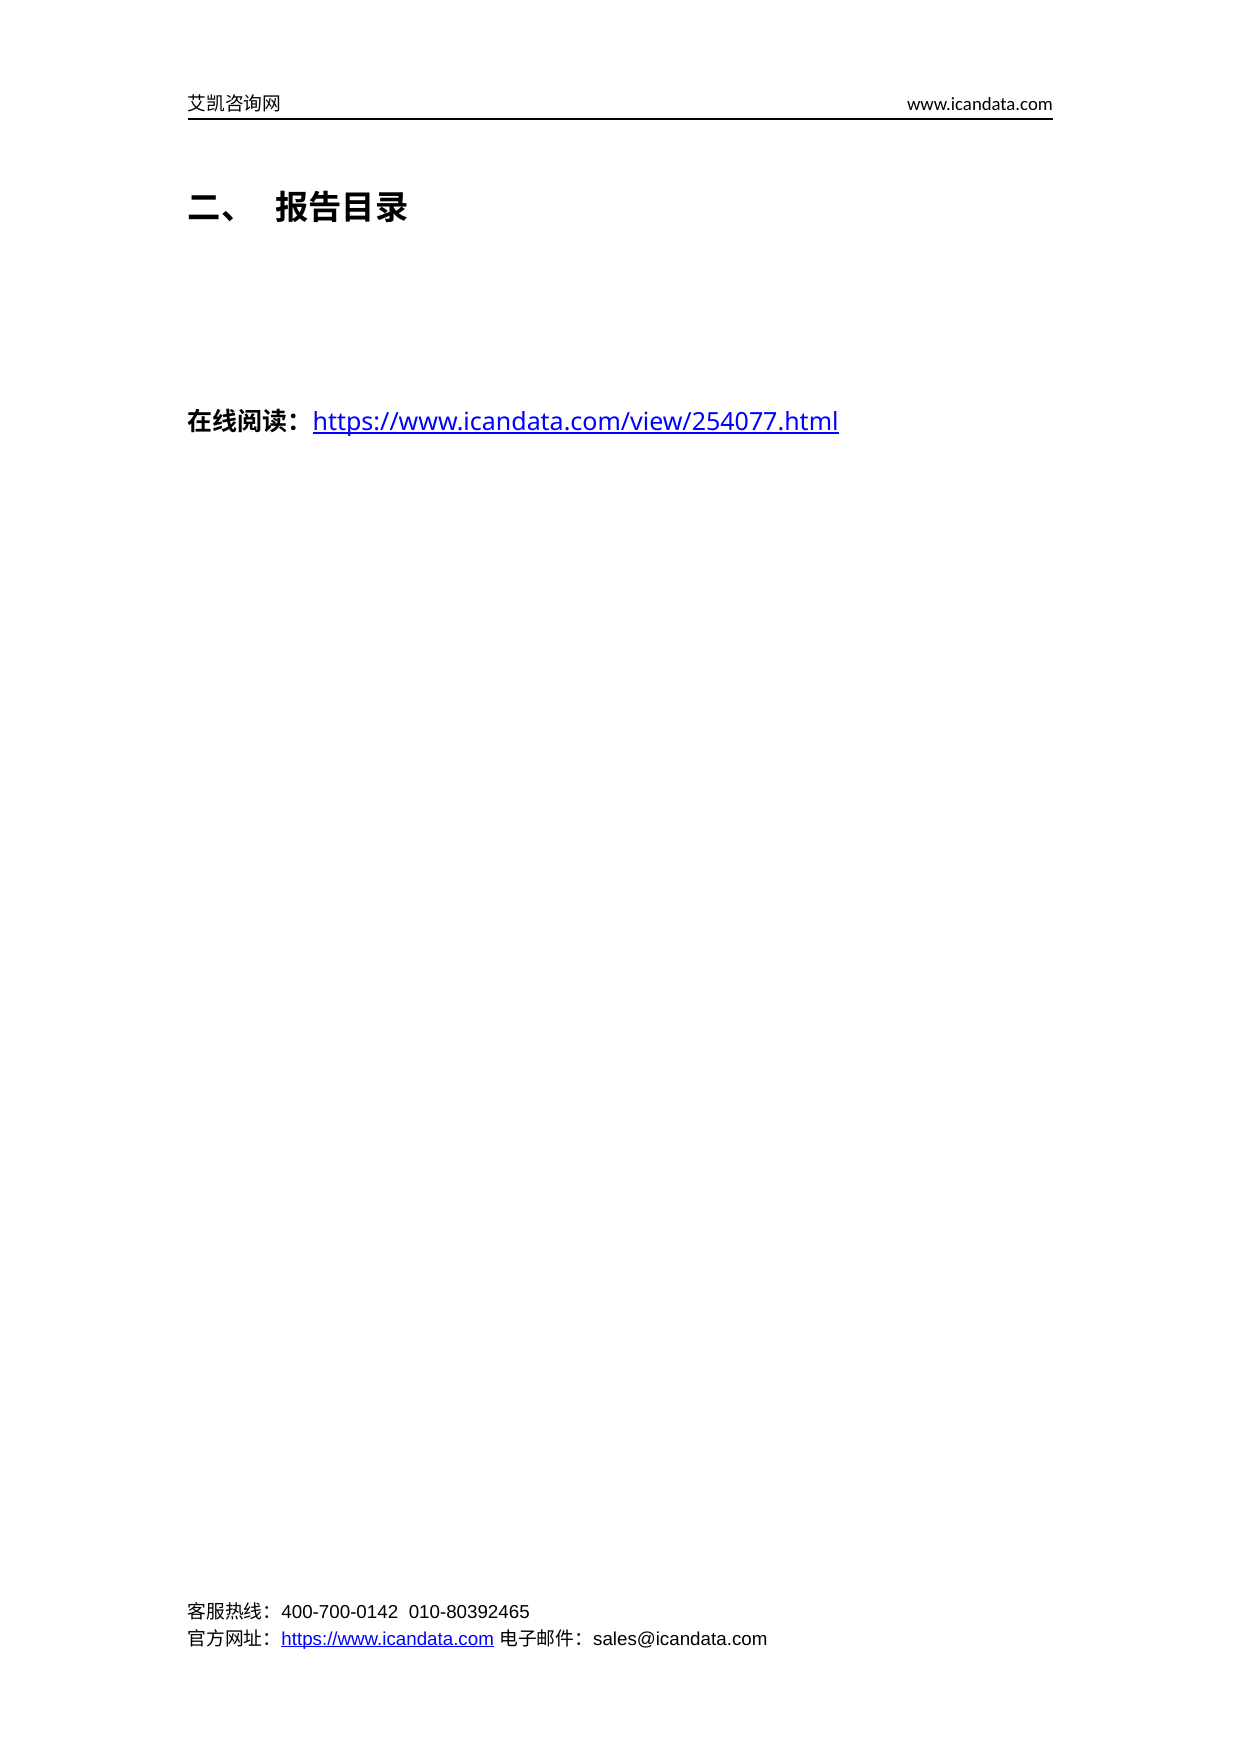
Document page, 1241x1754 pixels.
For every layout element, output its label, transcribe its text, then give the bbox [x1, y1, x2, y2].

subtitle 报告目录 [187, 172, 1053, 237]
text 在线阅读：https://www.icandata.com/view/254077.html [187, 387, 1053, 452]
